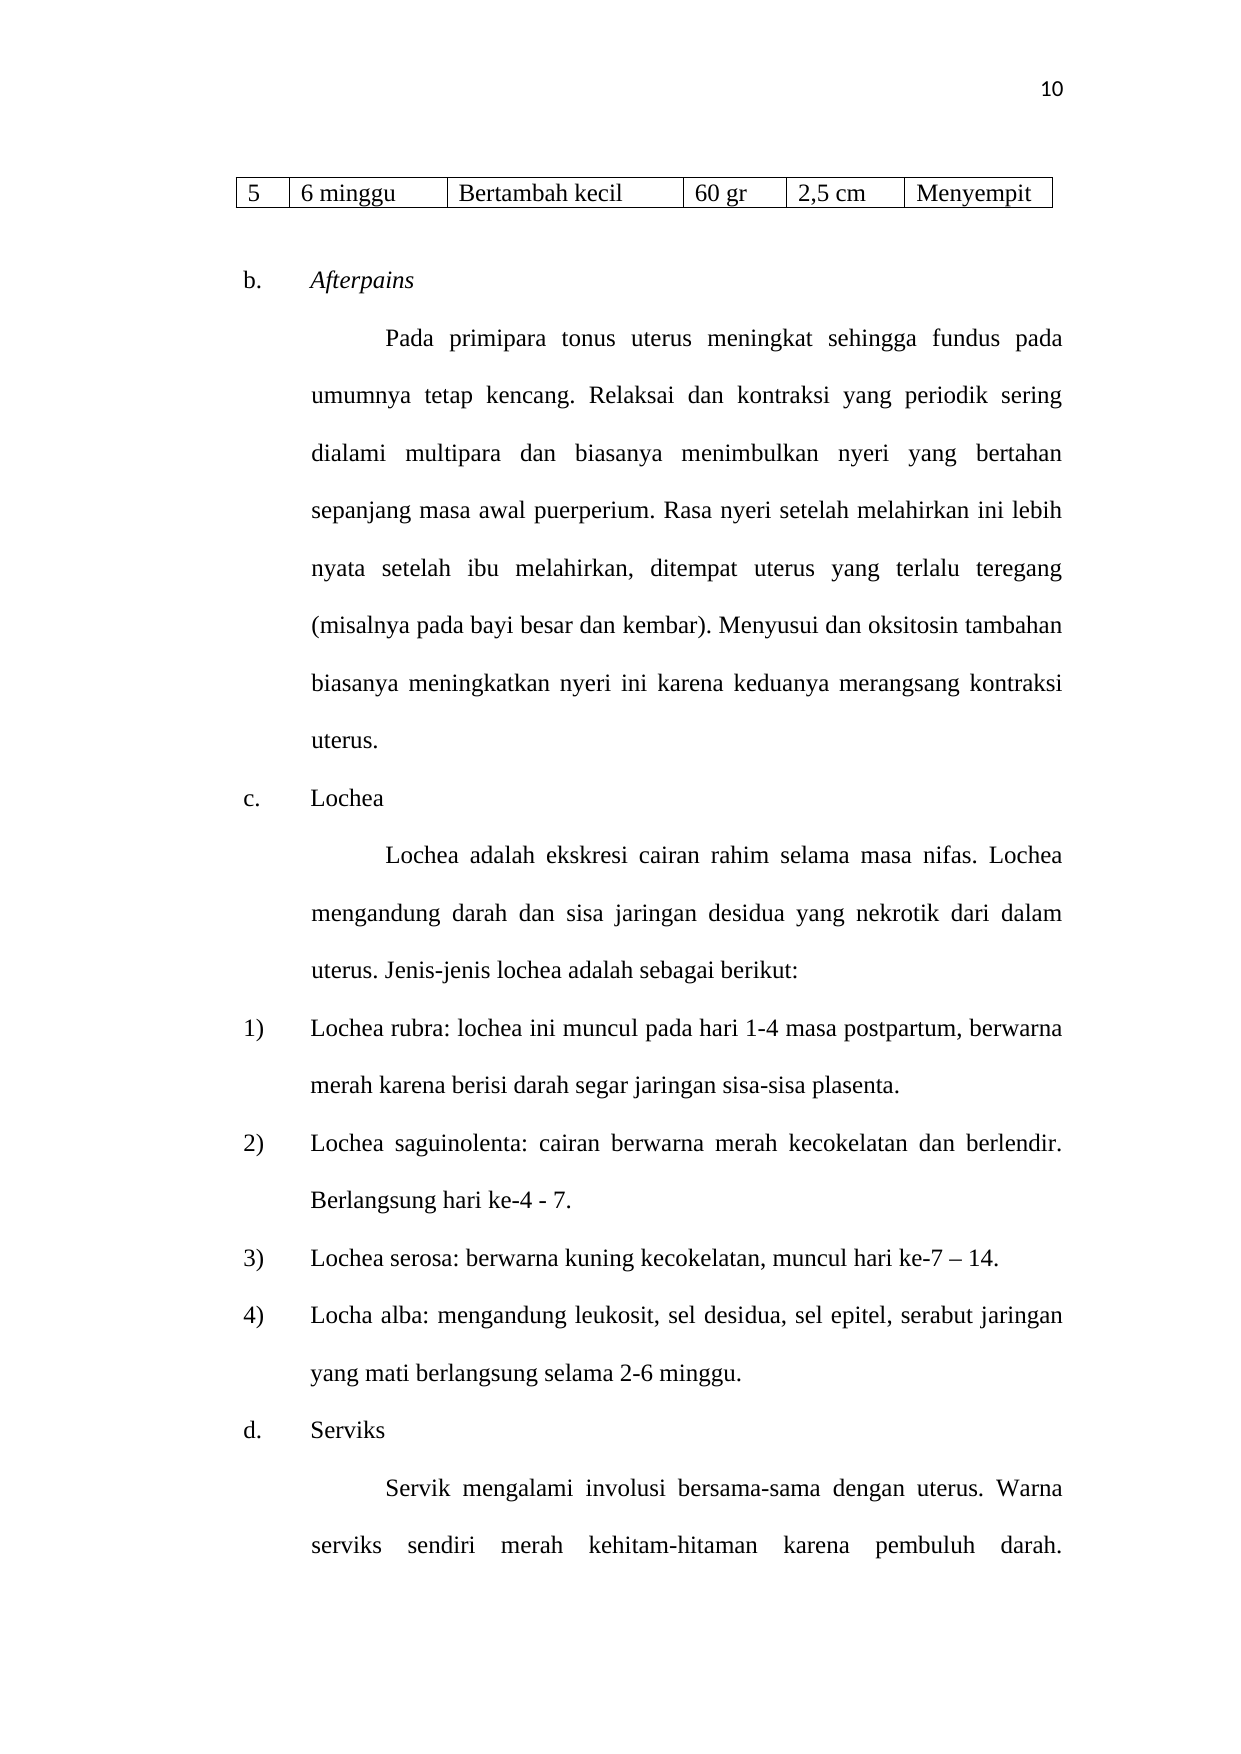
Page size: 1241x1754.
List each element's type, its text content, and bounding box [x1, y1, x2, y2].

list Lochea saguinolenta: cairan berwarna merah kecokelatan dan berlendir. Berlangsung hari ke-4 - 7. [243, 1128, 1063, 1214]
table_cell Menyempit [905, 178, 1052, 207]
table_cell 2,5 cm [787, 178, 904, 207]
list Locha alba: mengandung leukosit, sel desidua, sel epitel, serabut jaringan yang mati berlangsung selama 2-6 minggu. [243, 1301, 1063, 1387]
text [311, 1473, 1063, 1559]
text Pada primipara tonus uterus meningkat sehingga fundus pada umumnya tetap kencang. Relaksai dan kontraksi yang periodik sering dialami multipara dan biasanya menimbulkan nyeri yang bertahan sepanjang masa awal puerperium. Rasa nyeri setelah melahirkan ini lebih nyata setelah ibu melahirkan, ditempat uterus yang terlalu teregang (misalnya pada bayi besar dan kembar). Menyusui dan oksitosin tambahan biasanya meningkatkan nyeri ini karena keduanya merangsang kontraksi uterus. [311, 323, 1063, 754]
list Lochea [243, 783, 1063, 812]
list Serviks [243, 1416, 1063, 1444]
table_cell 6 minggu [290, 178, 447, 207]
table_cell 5 [237, 178, 289, 207]
table_cell Bertambah kecil [448, 178, 683, 207]
list Lochea rubra: lochea ini muncul pada hari 1-4 masa postpartum, berwarna merah karena berisi darah segar jaringan sisa-sisa plasenta. [243, 1013, 1063, 1099]
text Lochea adalah ekskresi cairan rahim selama masa nifas. Lochea mengandung darah dan sisa jaringan desidua yang nekrotik dari dalam uterus. Jenis-jenis lochea adalah sebagai berikut: [311, 841, 1063, 984]
list Lochea serosa: berwarna kuning kecokelatan, muncul hari ke-7 – 14. [243, 1243, 1063, 1272]
list Afterpains [243, 266, 1063, 294]
table_cell 60 gr [684, 178, 786, 207]
